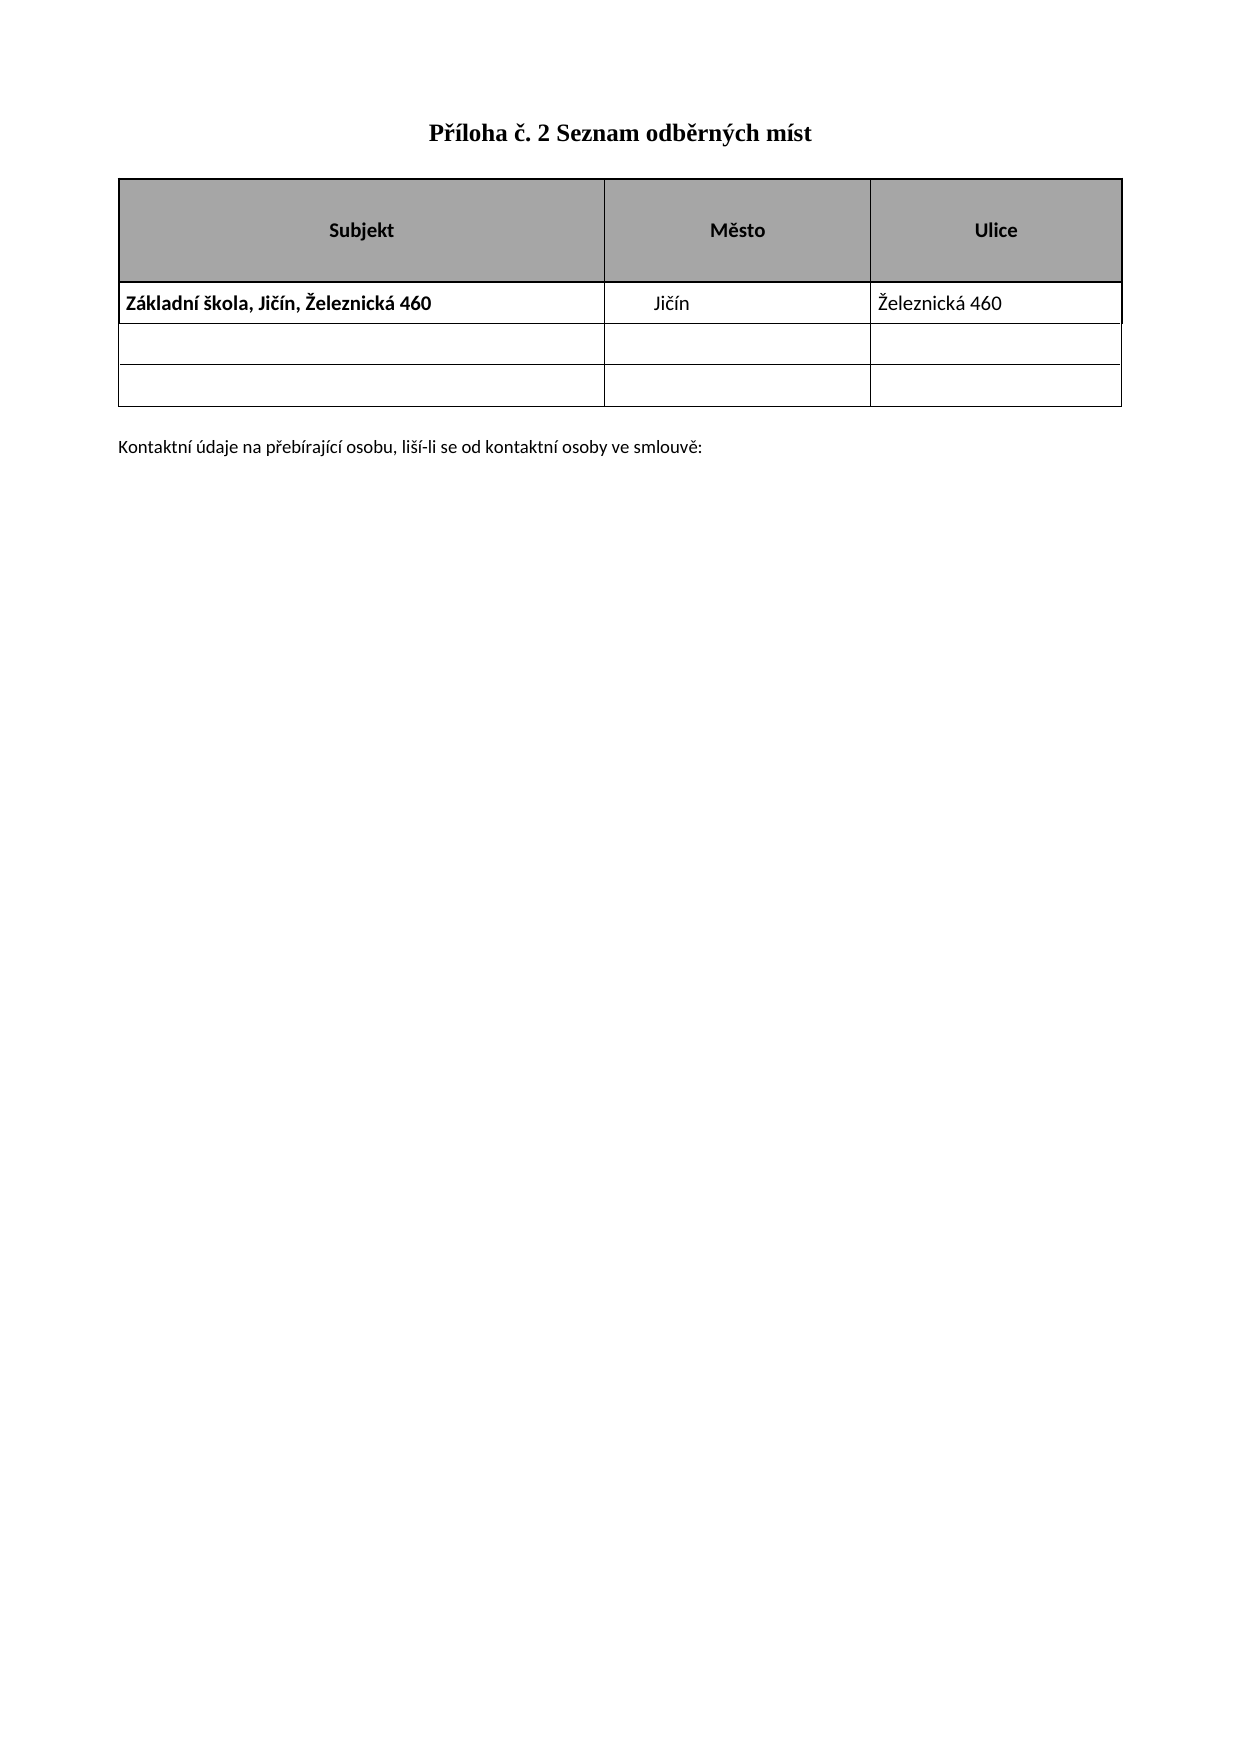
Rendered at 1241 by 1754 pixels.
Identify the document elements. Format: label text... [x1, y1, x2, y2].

table_cell [871, 323, 1121, 364]
text Kontaktní údaje na přebírající osobu, liší-li se od kontaktní osoby ve smlouvě: [118, 436, 1122, 458]
table_header Ulice [871, 180, 1121, 281]
text Příloha č. 2 Seznam odběrných míst [118, 118, 1122, 147]
table_cell [871, 364, 1121, 406]
table_cell Základní škola, Jičín, Železnická 460 [120, 283, 604, 322]
table_cell [119, 364, 604, 406]
table_cell Železnická 460 [871, 283, 1121, 322]
table_cell [605, 365, 870, 406]
table_header Město [605, 180, 870, 281]
table_cell Jičín [605, 283, 870, 322]
table_cell [119, 324, 604, 364]
table_header Subjekt [120, 180, 604, 281]
table_cell [605, 324, 870, 364]
